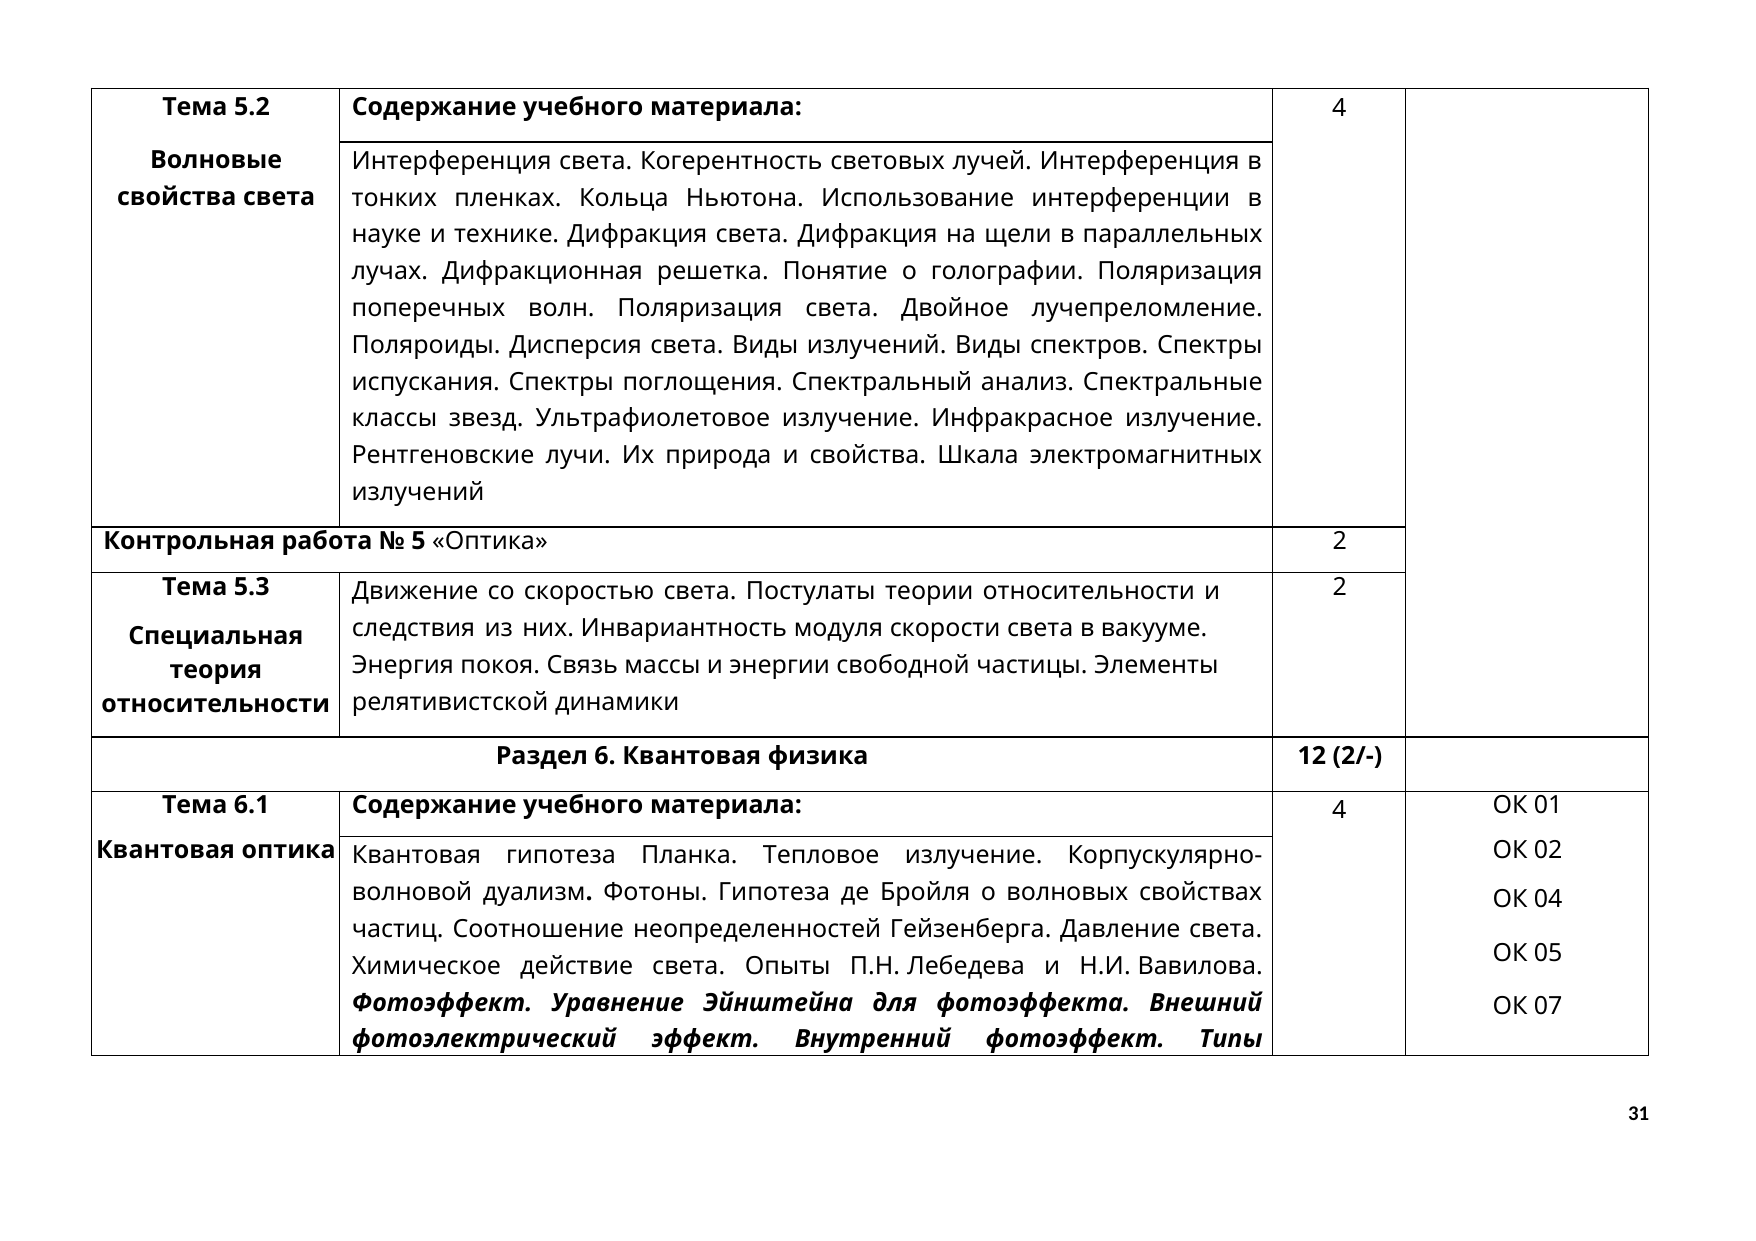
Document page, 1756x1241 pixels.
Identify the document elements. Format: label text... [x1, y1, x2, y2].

table_cell [1406, 738, 1648, 791]
table_cell ОК 01 ОК 02 ОК 04 ОК 05 ОК 07 ПК 1.1 ПК 2.1 [1406, 792, 1648, 1055]
table_cell Движение со скоростью света. Постулаты теории относительности и следствия из них. Инвариантность модуля скорости света в вакууме. Энергия покоя. Связь массы и энергии свободной частицы. Элементы релятивистской динамики [340, 573, 1272, 736]
table_header [1406, 89, 1648, 736]
table_cell Тема 5.3 Специальная теория относительности [92, 573, 339, 736]
table_cell 2 [1273, 573, 1405, 736]
table_header Тема 5.2 Волновые свойства света [92, 89, 339, 526]
table_header Содержание учебного материала: [340, 89, 1272, 141]
table_cell 4 [1273, 792, 1405, 1055]
table_cell Содержание учебного материала: [340, 792, 1272, 836]
table_cell 12 (2/-) [1273, 738, 1405, 791]
table_cell Раздел 6. Квантовая физика [92, 738, 1272, 791]
table_cell Интерференция света. Когерентность световых лучей. Интерференция в тонких пленках. Кольца Ньютона. Использование интерференции в науке и технике. Дифракция света. Дифракция на щели в параллельных лучах. Дифракционная решетка. Понятие о голографии. Поляризация поперечных волн. Поляризация света. Двойное лучепреломление. Поляроиды. Дисперсия света. Виды излучений. Виды спектров. Спектры испускания. Спектры поглощения. Спектральный анализ. Спектральные классы звезд. Ультрафиолетовое излучение. Инфракрасное излучение. Рентгеновские лучи. Их природа и свойства. Шкала электромагнитных излучений [340, 143, 1272, 526]
table_cell Тема 6.1 Квантовая оптика [92, 792, 339, 1055]
table_header 4 [1273, 89, 1405, 526]
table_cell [340, 837, 1272, 1055]
table_cell 2 [1273, 528, 1405, 572]
table_cell Контрольная работа № 5 «Оптика» [92, 528, 1272, 572]
